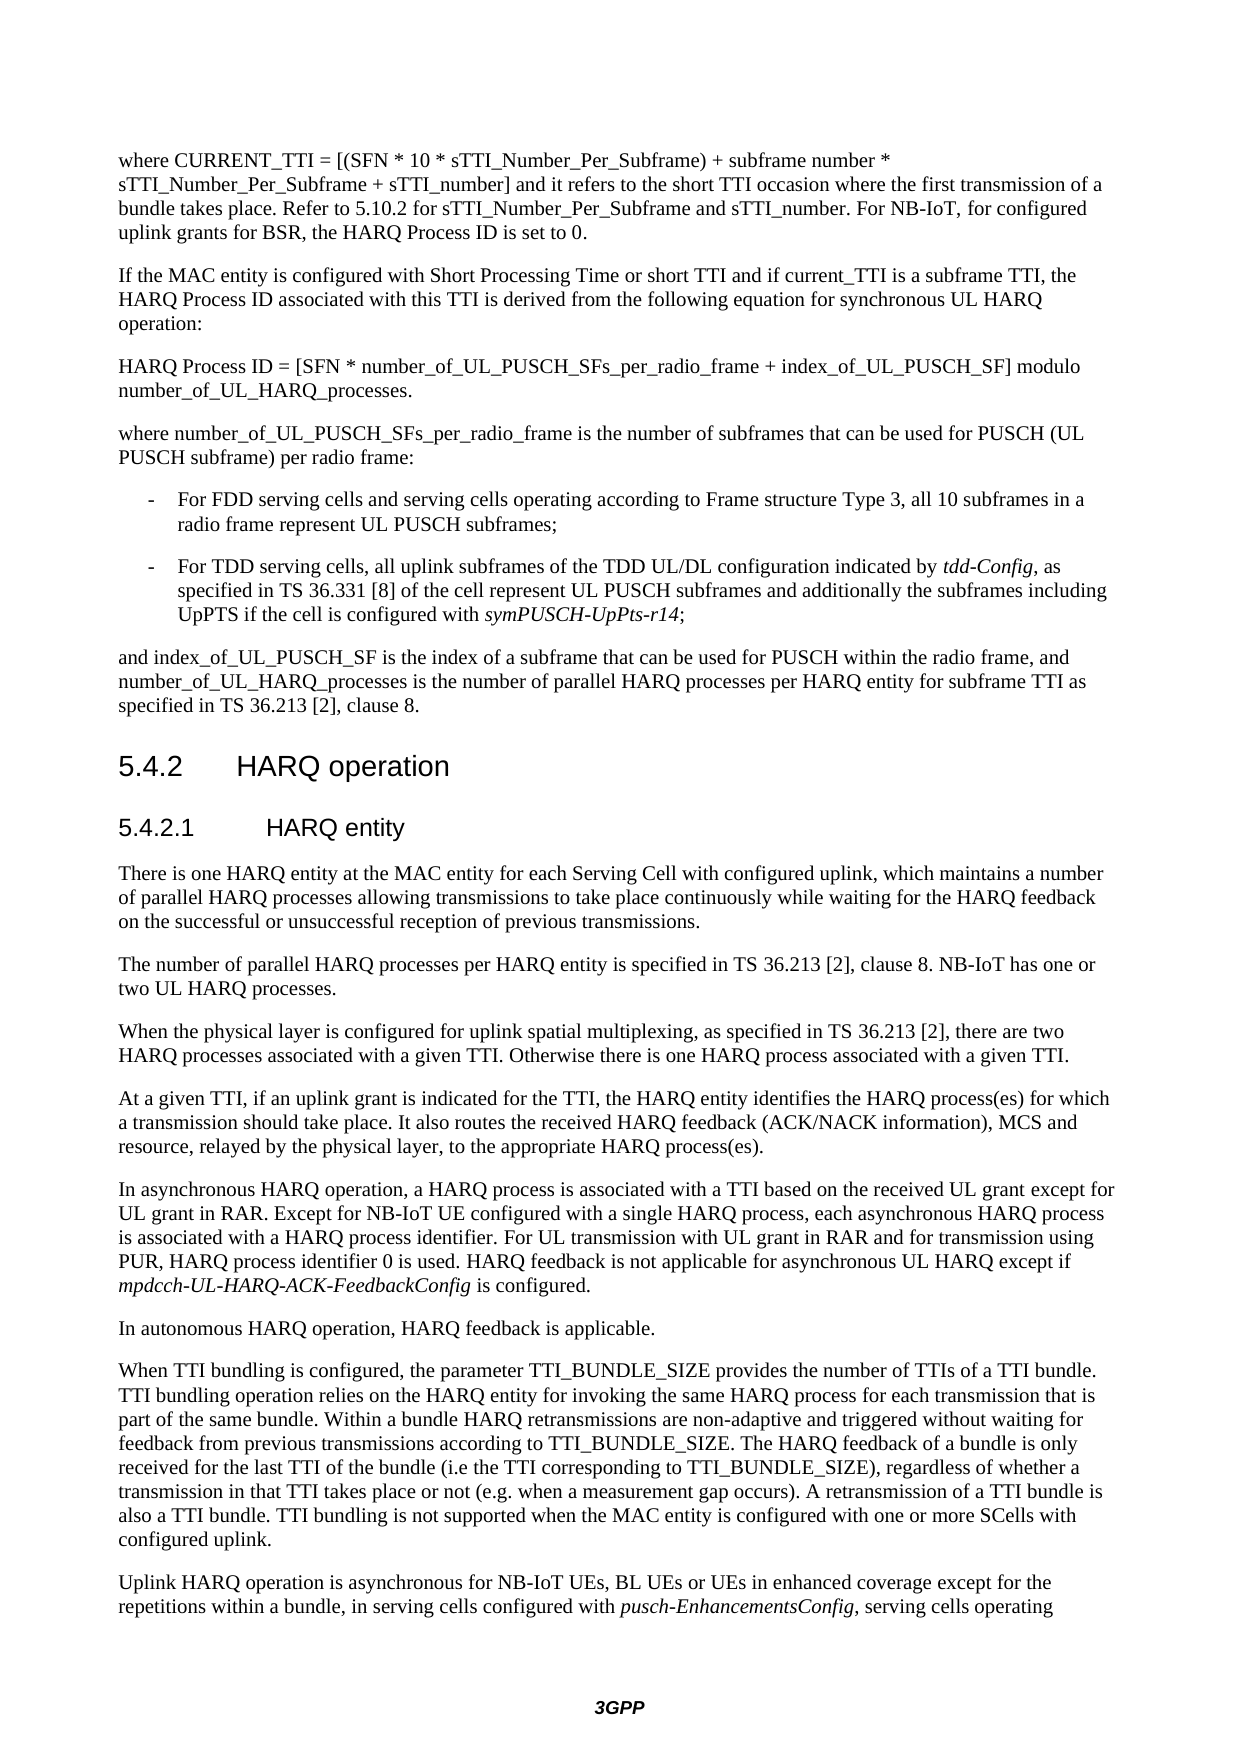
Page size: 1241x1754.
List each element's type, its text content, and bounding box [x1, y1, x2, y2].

text and index_of_UL_PUSCH_SF is the index of a subframe that can be used for PUSCH within the radio frame, and number_of_UL_HARQ_processes is the number of parallel HARQ processes per HARQ entity for subframe TTI as specified in TS 36.213 [2], clause 8. [118, 645, 1122, 717]
text When TTI bundling is configured, the parameter TTI_BUNDLE_SIZE provides the number of TTIs of a TTI bundle. TTI bundling operation relies on the HARQ entity for invoking the same HARQ process for each transmission that is part of the same bundle. Within a bundle HARQ retransmissions are non-adaptive and triggered without waiting for feedback from previous transmissions according to TTI_BUNDLE_SIZE. The HARQ feedback of a bundle is only received for the last TTI of the bundle (i.e the TTI corresponding to TTI_BUNDLE_SIZE), regardless of whether a transmission in that TTI takes place or not (e.g. when a measurement gap occurs). A retransmission of a TTI bundle is also a TTI bundle. TTI bundling is not supported when the MAC entity is configured with one or more SCells with configured uplink. [118, 1358, 1122, 1551]
subtitle 5.4.2 HARQ operation [118, 749, 1122, 782]
text In asynchronous HARQ operation, a HARQ process is associated with a TTI based on the received UL grant except for UL grant in RAR. Except for NB-IoT UE configured with a single HARQ process, each asynchronous HARQ process is associated with a HARQ process identifier. For UL transmission with UL grant in RAR and for transmission using PUR, HARQ process identifier 0 is used. HARQ feedback is not applicable for asynchronous UL HARQ except if mpdcch-UL-HARQ-ACK-FeedbackConfig is configured. [118, 1177, 1122, 1297]
text In autonomous HARQ operation, HARQ feedback is applicable. [118, 1316, 1122, 1340]
text When the physical layer is configured for uplink spatial multiplexing, as specified in TS 36.213 [2], there are two HARQ processes associated with a given TTI. Otherwise there is one HARQ process associated with a given TTI. [118, 1019, 1122, 1067]
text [118, 1570, 1122, 1618]
text where CURRENT_TTI = [(SFN * 10 * sTTI_Number_Per_Subframe) + subframe number * sTTI_Number_Per_Subframe + sTTI_number] and it refers to the short TTI occasion where the first transmission of a bundle takes place. Refer to 5.10.2 for sTTI_Number_Per_Subframe and sTTI_number. For NB-IoT, for configured uplink grants for BSR, the HARQ Process ID is set to 0. [118, 148, 1122, 244]
text If the MAC entity is configured with Short Processing Time or short TTI and if current_TTI is a subframe TTI, the HARQ Process ID associated with this TTI is derived from the following equation for synchronous UL HARQ operation: [118, 263, 1122, 335]
subtitle 5.4.2.1 HARQ entity [118, 813, 1122, 842]
text HARQ Process ID = [SFN * number_of_UL_PUSCH_SFs_per_radio_frame + index_of_UL_PUSCH_SF] modulo number_of_UL_HARQ_processes. [118, 354, 1122, 402]
text where number_of_UL_PUSCH_SFs_per_radio_frame is the number of subframes that can be used for PUSCH (UL PUSCH subframe) per radio frame: [118, 421, 1122, 469]
text At a given TTI, if an uplink grant is indicated for the TTI, the HARQ entity identifies the HARQ process(es) for which a transmission should take place. It also routes the received HARQ feedback (ACK/NACK information), MCS and resource, relayed by the physical layer, to the appropriate HARQ process(es). [118, 1086, 1122, 1158]
text - For TDD serving cells, all uplink subframes of the TDD UL/DL configuration indicated by tdd-Config, as specified in TS 36.331 [8] of the cell represent UL PUSCH subframes and additionally the subframes including UpPTS if the cell is configured with symPUSCH-UpPts-r14; [148, 554, 1122, 626]
text There is one HARQ entity at the MAC entity for each Serving Cell with configured uplink, which maintains a number of parallel HARQ processes allowing transmissions to take place continuously while waiting for the HARQ feedback on the successful or unsuccessful reception of previous transmissions. [118, 861, 1122, 933]
text - For FDD serving cells and serving cells operating according to Frame structure Type 3, all 10 subframes in a radio frame represent UL PUSCH subframes; [148, 487, 1122, 536]
text The number of parallel HARQ processes per HARQ entity is specified in TS 36.213 [2], clause 8. NB-IoT has one or two UL HARQ processes. [118, 952, 1122, 1000]
